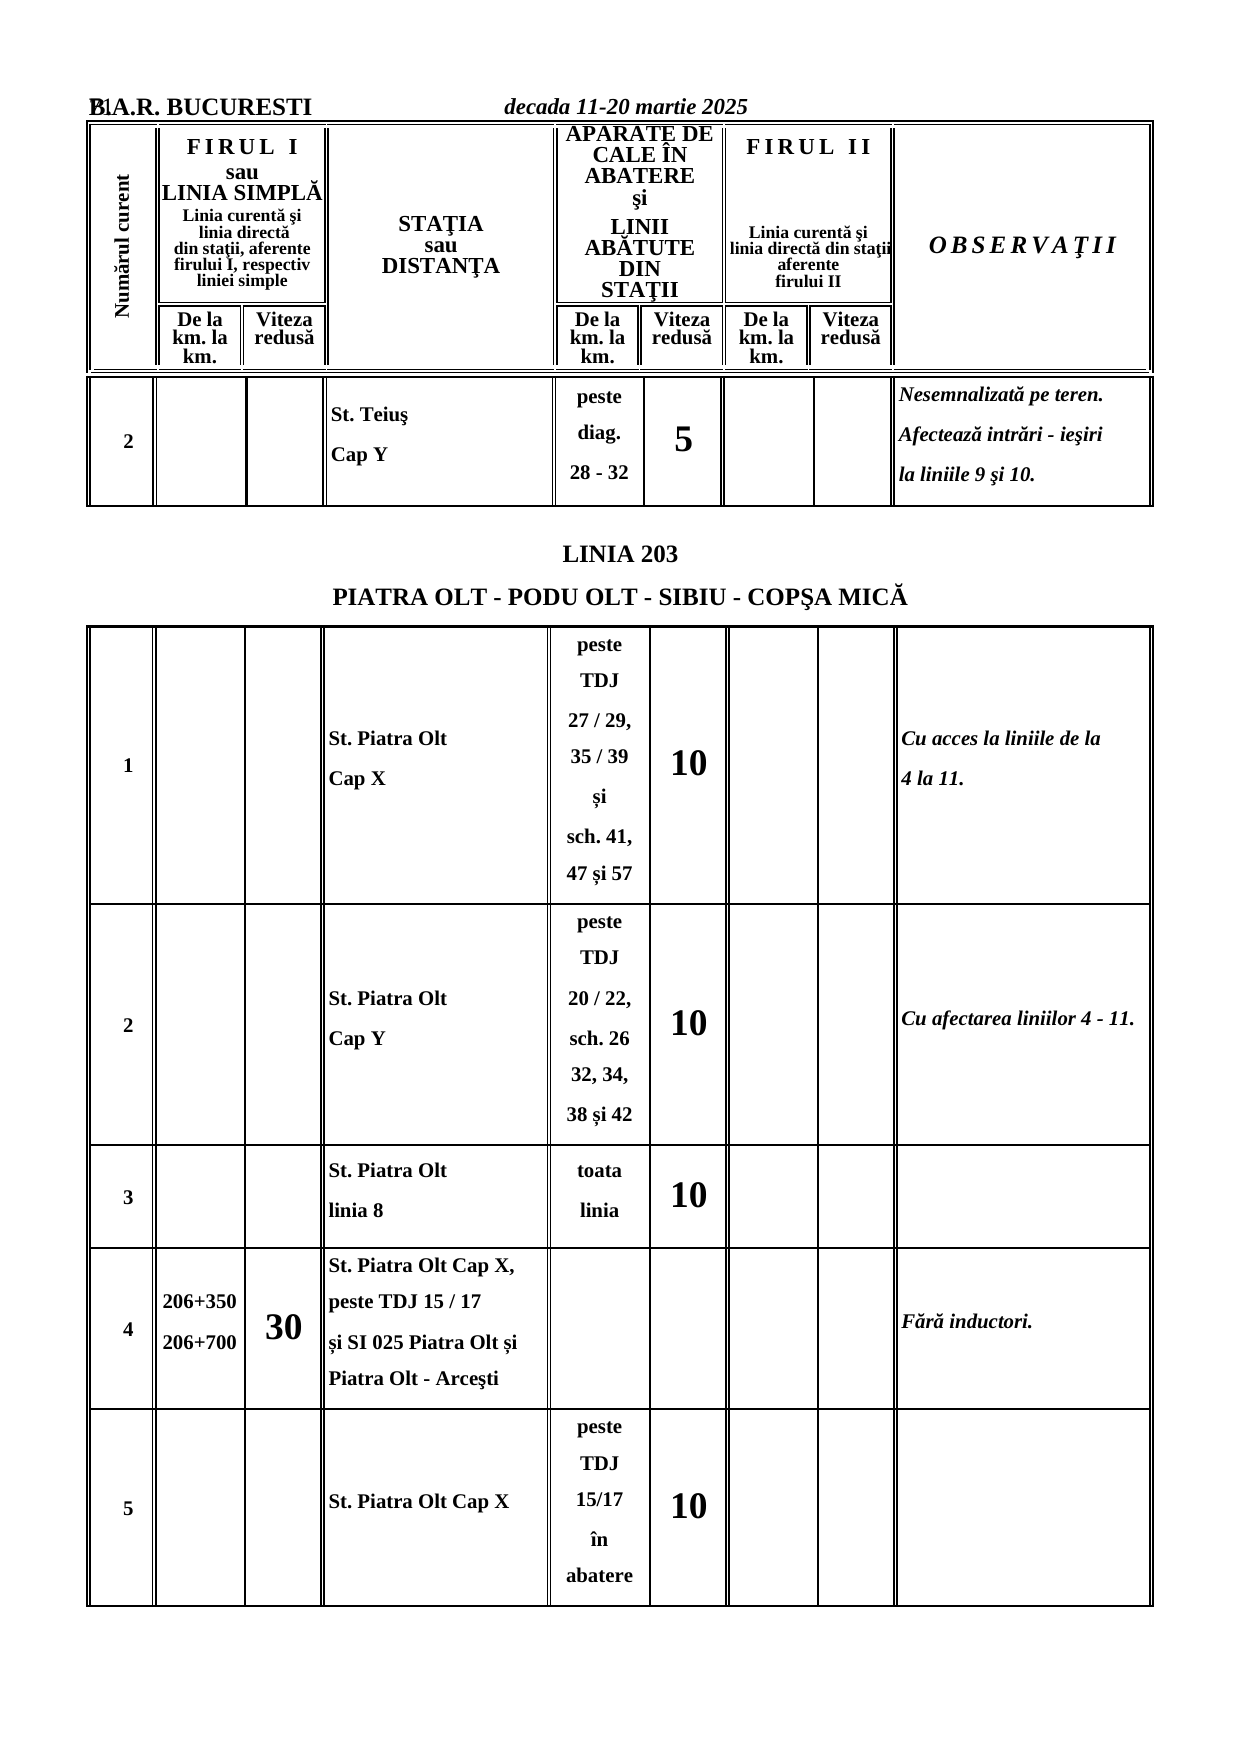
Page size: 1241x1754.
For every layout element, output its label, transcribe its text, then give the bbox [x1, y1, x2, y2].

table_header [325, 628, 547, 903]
subtitle PIATRA OLT - PODU OLT - SIBIU - COPŞA MICĂ [89, 582, 1152, 611]
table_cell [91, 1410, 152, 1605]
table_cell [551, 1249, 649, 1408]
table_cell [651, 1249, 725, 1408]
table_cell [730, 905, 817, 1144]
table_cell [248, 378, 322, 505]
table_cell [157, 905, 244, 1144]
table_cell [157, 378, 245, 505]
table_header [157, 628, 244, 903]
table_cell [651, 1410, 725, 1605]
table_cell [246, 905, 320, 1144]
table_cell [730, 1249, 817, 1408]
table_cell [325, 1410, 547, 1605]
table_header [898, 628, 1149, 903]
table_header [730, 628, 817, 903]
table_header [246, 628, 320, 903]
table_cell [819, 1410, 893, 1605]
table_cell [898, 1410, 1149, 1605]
subtitle LINIA 203 [89, 539, 1152, 568]
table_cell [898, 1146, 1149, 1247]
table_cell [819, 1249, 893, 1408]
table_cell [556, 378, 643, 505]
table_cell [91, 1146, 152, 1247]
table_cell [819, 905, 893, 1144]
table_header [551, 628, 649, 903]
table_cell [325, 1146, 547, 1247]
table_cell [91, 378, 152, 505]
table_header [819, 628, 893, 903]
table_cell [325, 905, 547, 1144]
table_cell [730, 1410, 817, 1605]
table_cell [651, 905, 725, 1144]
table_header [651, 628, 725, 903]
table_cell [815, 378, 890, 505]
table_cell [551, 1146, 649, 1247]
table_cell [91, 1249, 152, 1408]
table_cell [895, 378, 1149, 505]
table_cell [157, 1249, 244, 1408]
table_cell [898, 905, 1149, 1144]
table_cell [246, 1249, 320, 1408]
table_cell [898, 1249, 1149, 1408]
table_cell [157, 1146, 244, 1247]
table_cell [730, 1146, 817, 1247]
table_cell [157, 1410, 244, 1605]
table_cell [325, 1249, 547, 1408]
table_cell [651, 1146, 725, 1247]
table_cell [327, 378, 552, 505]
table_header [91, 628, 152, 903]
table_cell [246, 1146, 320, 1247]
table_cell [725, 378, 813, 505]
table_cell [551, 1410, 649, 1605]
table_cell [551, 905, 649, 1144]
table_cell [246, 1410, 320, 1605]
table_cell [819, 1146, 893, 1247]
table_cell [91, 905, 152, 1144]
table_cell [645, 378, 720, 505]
